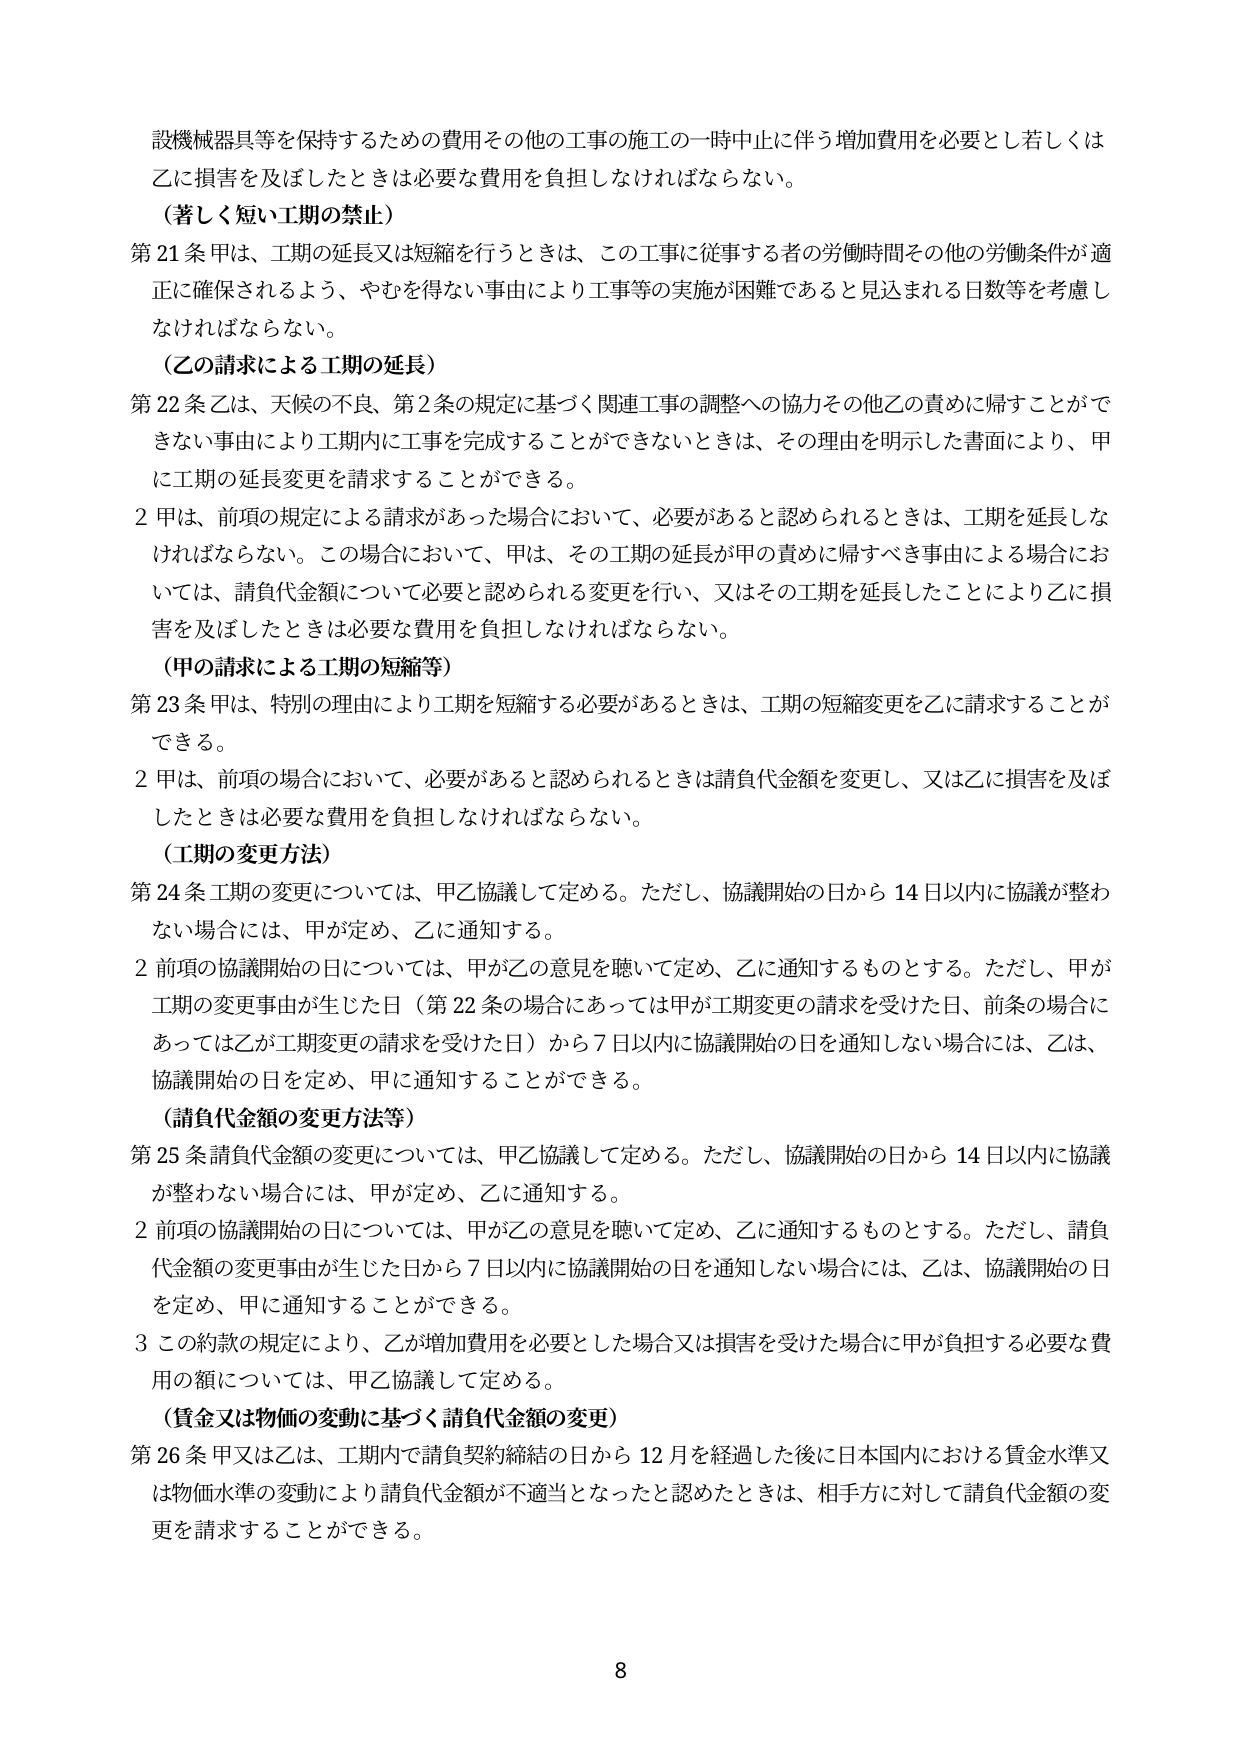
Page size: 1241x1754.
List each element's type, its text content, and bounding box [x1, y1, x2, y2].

text ２ 前項の協議開始の日については、甲が乙の意見を聴いて定め、乙に通知するものとする。ただし、請負代金額の変更事由が生じた日から７日以内に協議開始の日を通知しない場合には、乙は、協議開始の日を定め、甲に通知することができる。 [130, 1209, 1112, 1321]
text 設機械器具等を保持するための費用その他の工事の施工の一時中止に伴う増加費用を必要とし若しくは乙に損害を及ぼしたときは必要な費用を負担しなければならない。 [151, 119, 1112, 194]
text 第26条 甲又は乙は、工期内で請負契約締結の日から12月を経過した後に日本国内における賃金水準又は物価水準の変動により請負代金額が不適当となったと認めたときは、相手方に対して請負代金額の変更を請求することができる。 [130, 1434, 1112, 1546]
text 第23条 甲は、特別の理由により工期を短縮する必要があるときは、工期の短縮変更を乙に請求することができる。 [130, 683, 1112, 758]
text （甲の請求による工期の短縮等） [151, 645, 1144, 682]
text ２ 前項の協議開始の日については、甲が乙の意見を聴いて定め、乙に通知するものとする。ただし、甲が工期の変更事由が生じた日（第22条の場合にあっては甲が工期変更の請求を受けた日、前条の場合にあっては乙が工期変更の請求を受けた日）から７日以内に協議開始の日を通知しない場合には、乙は、協議開始の日を定め、甲に通知することができる。 [130, 946, 1112, 1096]
text （乙の請求による工期の延長） [151, 344, 1144, 381]
text 第21条 甲は、工期の延長又は短縮を行うときは、この工事に従事する者の労働時間その他の労働条件が適正に確保されるよう、やむを得ない事由により工事等の実施が困難であると見込まれる日数等を考慮しなければならない。 [130, 231, 1112, 344]
text （請負代金額の変更方法等） [151, 1096, 1144, 1133]
text 第22条 乙は、天候の不良、第２条の規定に基づく関連工事の調整への協力その他乙の責めに帰すことができない事由により工期内に工事を完成することができないときは、その理由を明示した書面により、甲に工期の延長変更を請求することができる。 [130, 382, 1112, 494]
text （著しく短い工期の禁止） [151, 194, 1144, 231]
text ２ 甲は、前項の規定による請求があった場合において、必要があると認められるときは、工期を延長しなければならない。この場合において、甲は、その工期の延長が甲の責めに帰すべき事由による場合においては、請負代金額について必要と認められる変更を行い、又はその工期を延長したことにより乙に損害を及ぼしたときは必要な費用を負担しなければならない。 [130, 495, 1112, 645]
text ２ 甲は、前項の場合において、必要があると認められるときは請負代金額を変更し、又は乙に損害を及ぼしたときは必要な費用を負担しなければならない。 [130, 758, 1112, 833]
text 第24条 工期の変更については、甲乙協議して定める。ただし、協議開始の日から14日以内に協議が整わない場合には、甲が定め、乙に通知する。 [130, 871, 1112, 946]
text （賃金又は物価の変動に基づく請負代金額の変更） [151, 1396, 1144, 1434]
text （工期の変更方法） [151, 833, 1144, 870]
text 第25条 請負代金額の変更については、甲乙協議して定める。ただし、協議開始の日から14日以内に協議が整わない場合には、甲が定め、乙に通知する。 [130, 1134, 1112, 1209]
text ３ この約款の規定により、乙が増加費用を必要とした場合又は損害を受けた場合に甲が負担する必要な費用の額については、甲乙協議して定める。 [130, 1321, 1112, 1396]
